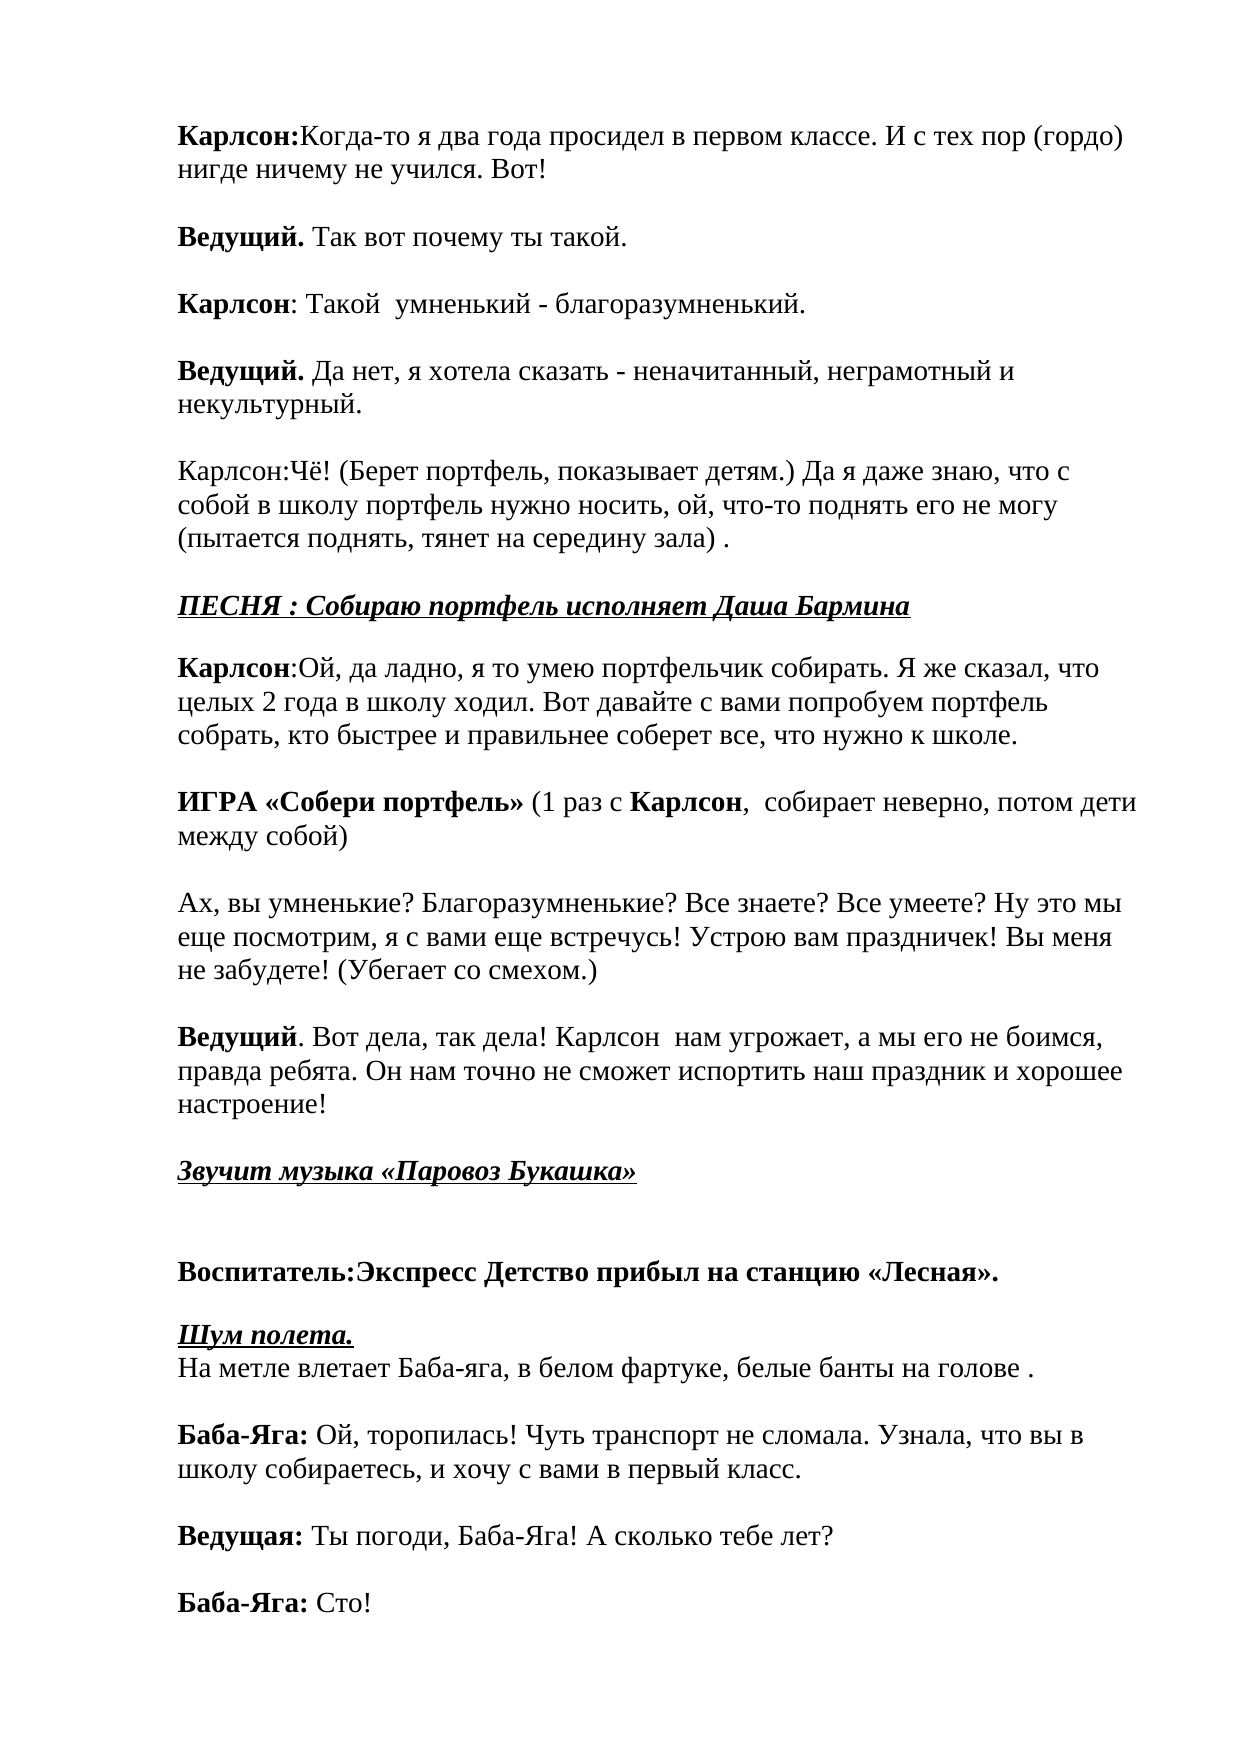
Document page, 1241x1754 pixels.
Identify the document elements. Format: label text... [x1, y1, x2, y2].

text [177, 1317, 1146, 1619]
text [177, 118, 1146, 621]
text Карлсон:Ой, да ладно, я то умею портфельчик собирать. Я же сказал, что целых 2 года в школу ходил. Вот давайте с вами попробуем портфель собрать, кто быстрее и правильнее соберет все, что нужно к школе. ИГРА «Собери портфель» (1 раз с Карлсон, собирает неверно, потом дети между собой) Ах, вы умненькие? Благоразумненькие? Все знаете? Все умеете? Ну это мы еще посмотрим, я с вами еще встречусь! Устрою вам праздничек! Вы меня не забудете! (Убегает со смехом.) Ведущий. Вот дела, так дела! Карлсон нам угрожает, а мы его не боимся, правда ребята. Он нам точно не сможет испортить наш праздник и хорошее настроение! Звучит музыка «Паровоз Букашка» Воспитатель:Экспресс Детство прибыл на станцию «Лесная». [177, 650, 1146, 1288]
